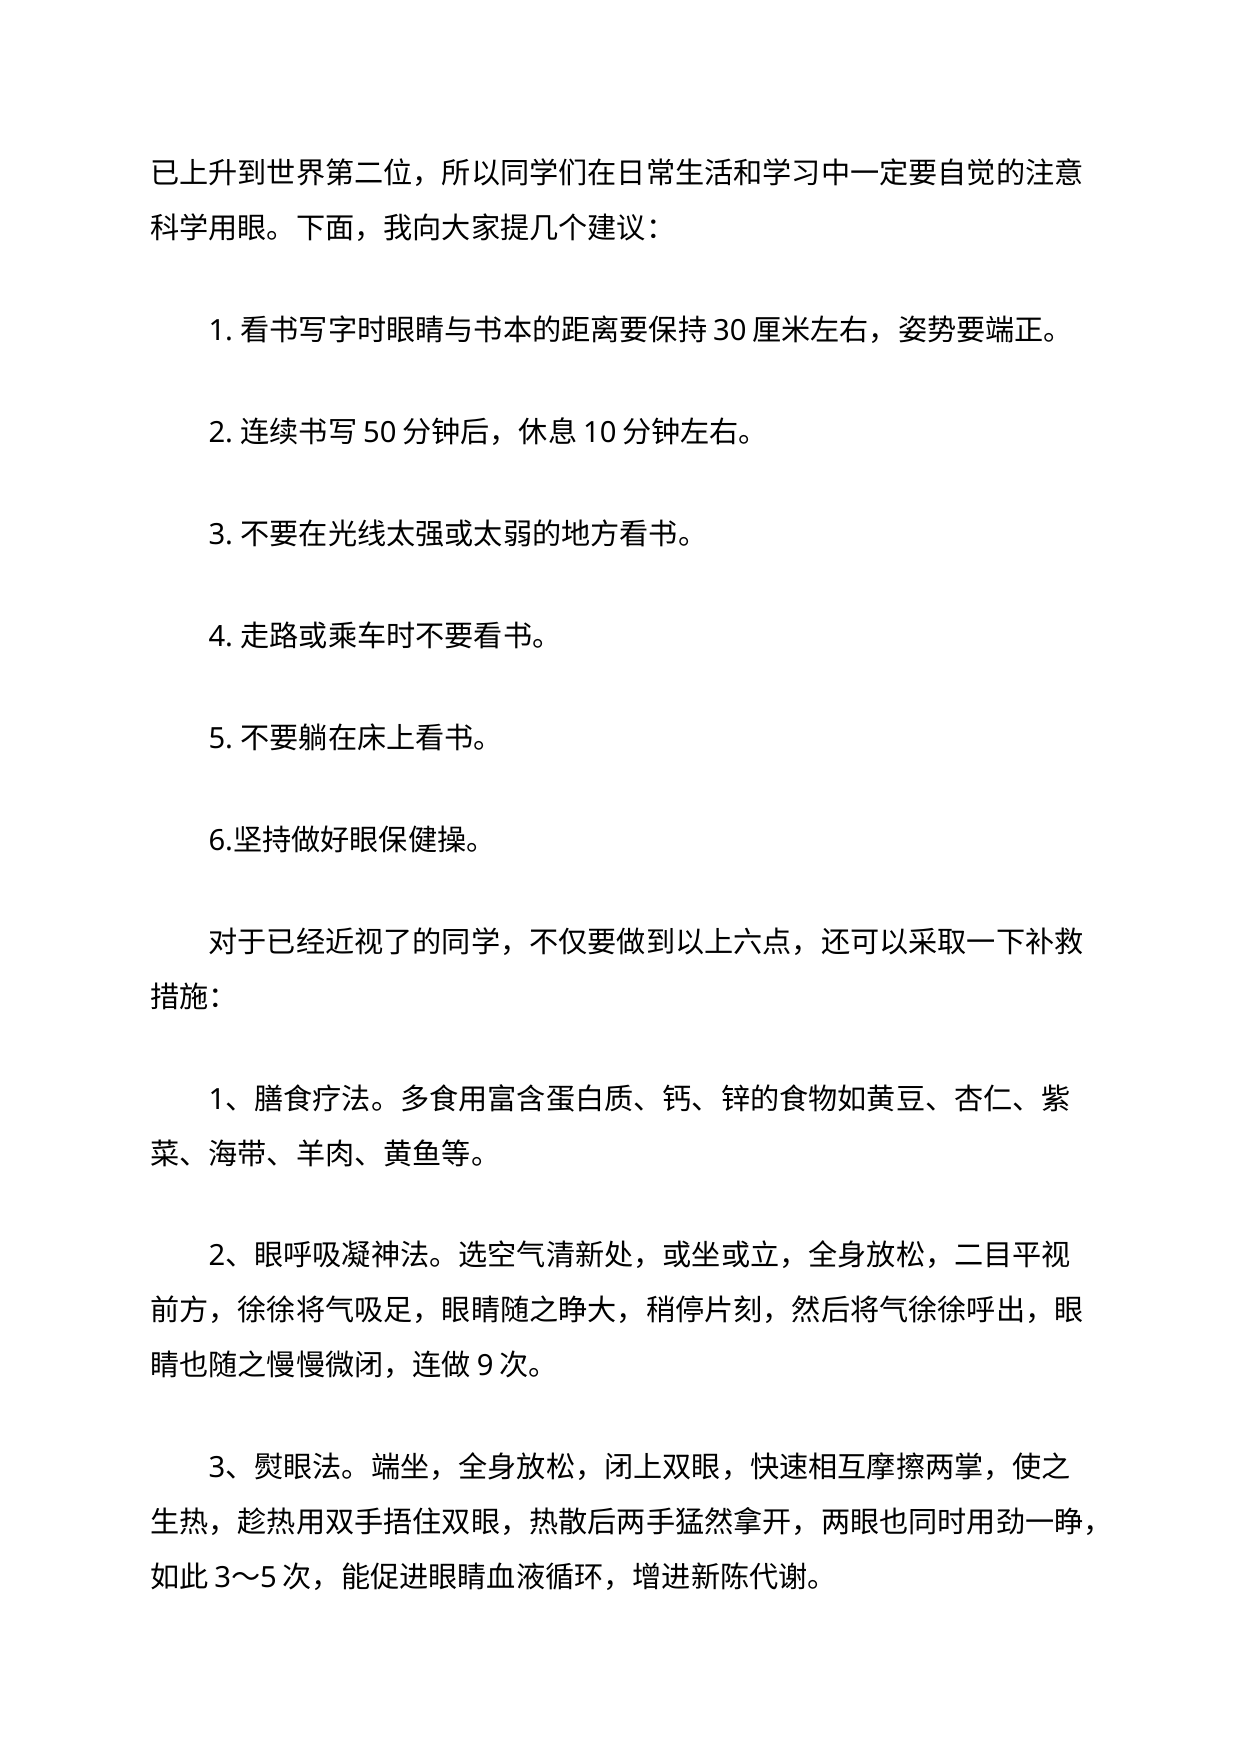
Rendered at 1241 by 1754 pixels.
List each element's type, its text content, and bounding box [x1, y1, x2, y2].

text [150, 150, 1090, 247]
text 对于已经近视了的同学，不仅要做到以上六点，还可以采取一下补救措施： [150, 918, 1090, 1016]
text 2. 连续书写50分钟后，休息10分钟左右。 [150, 409, 1090, 451]
text 3、熨眼法。端坐，全身放松，闭上双眼，快速相互摩擦两掌，使之生热，趁热用双手捂住双眼，热散后两手猛然拿开，两眼也同时用劲一睁，如此3～5次，能促进眼睛血液循环，增进新陈代谢。 [150, 1444, 1090, 1596]
text 4. 走路或乘车时不要看书。 [150, 613, 1090, 655]
text 3. 不要在光线太强或太弱的地方看书。 [150, 511, 1090, 553]
text 5. 不要躺在床上看书。 [150, 714, 1090, 757]
text 2、眼呼吸凝神法。选空气清新处，或坐或立，全身放松，二目平视前方，徐徐将气吸足，眼睛随之睁大，稍停片刻，然后将气徐徐呼出，眼睛也随之慢慢微闭，连做9次。 [150, 1232, 1090, 1384]
text 1. 看书写字时眼睛与书本的距离要保持30厘米左右，姿势要端正。 [150, 307, 1090, 349]
text 6.坚持做好眼保健操。 [150, 817, 1090, 859]
text 1、膳食疗法。多食用富含蛋白质、钙、锌的食物如黄豆、杏仁、紫菜、海带、羊肉、黄鱼等。 [150, 1075, 1090, 1172]
